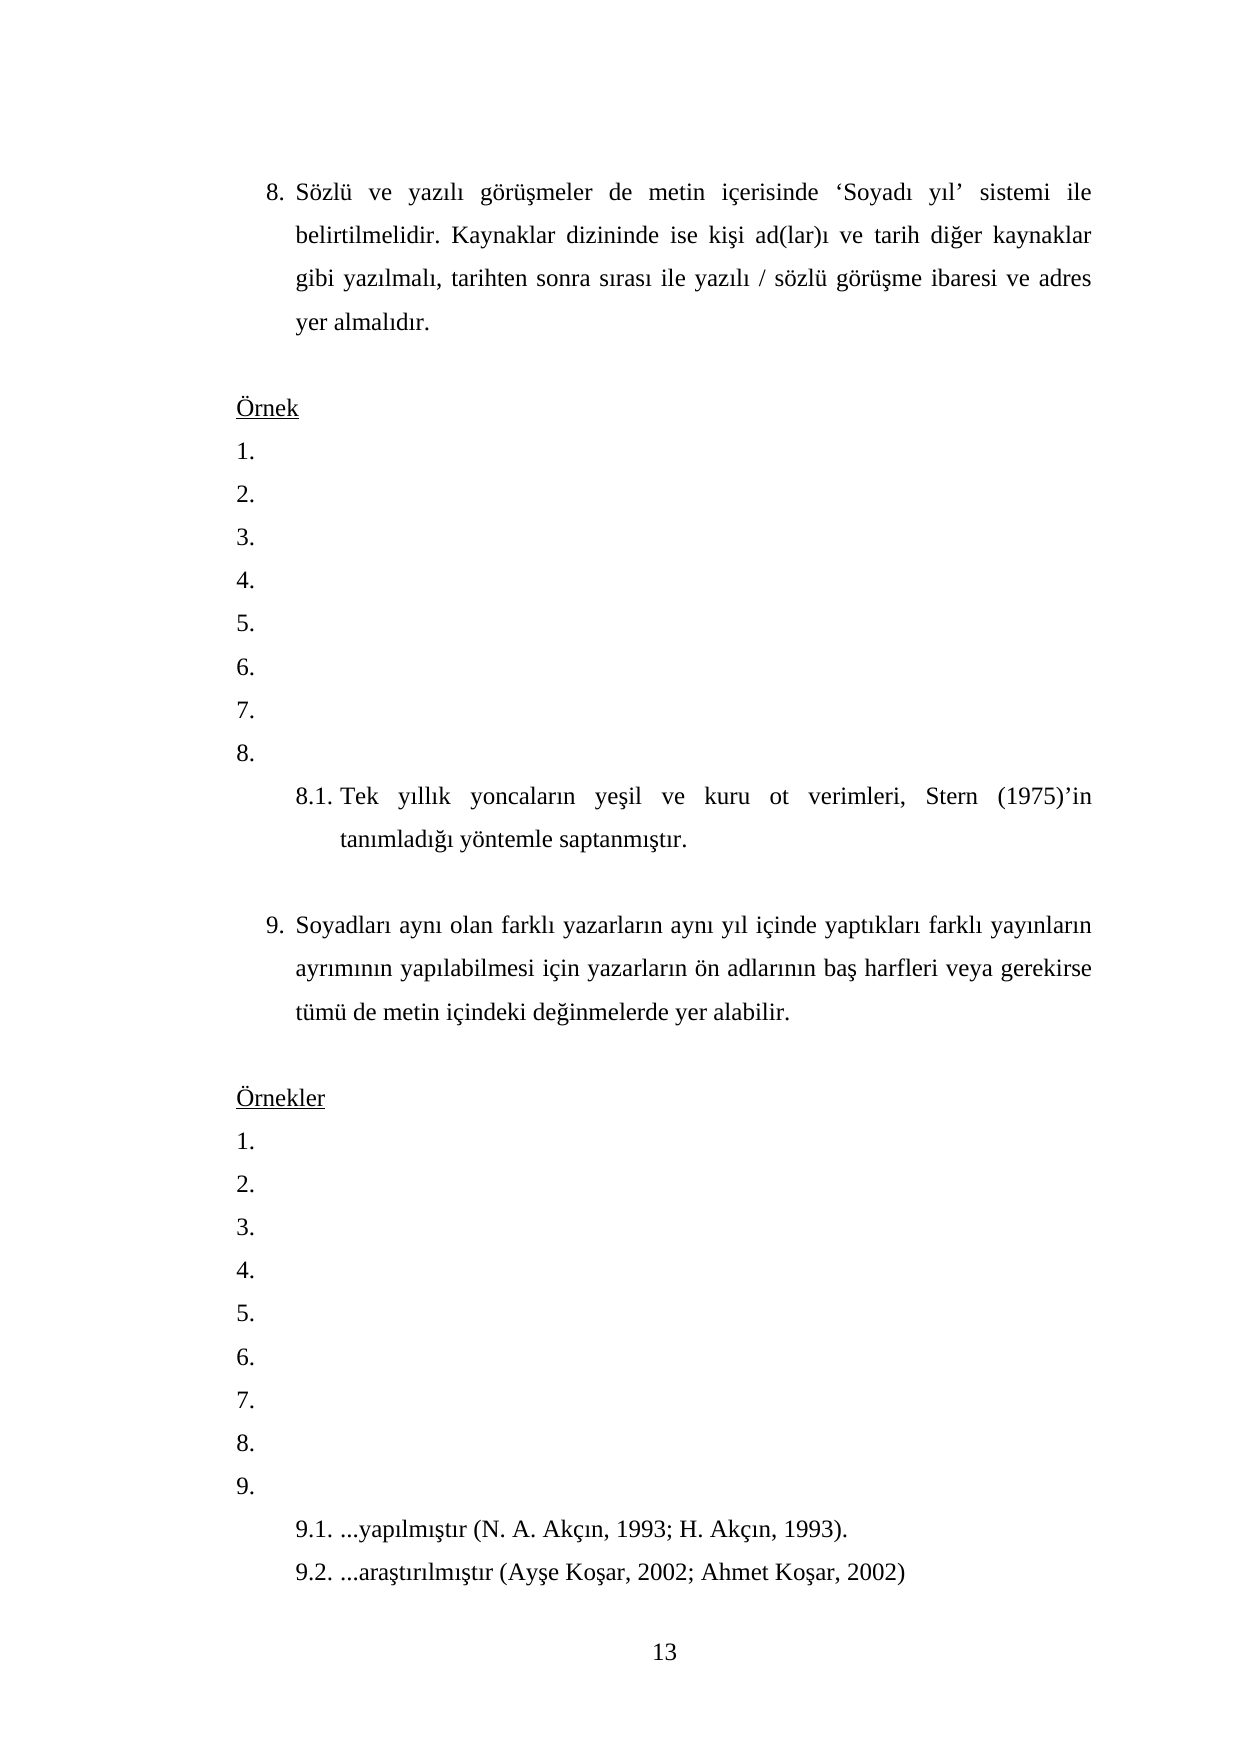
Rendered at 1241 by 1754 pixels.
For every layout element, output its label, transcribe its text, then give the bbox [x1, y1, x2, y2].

list ...araştırılmıştır (Ayşe Koşar, 2002; Ahmet Koşar, 2002) [295, 1557, 1092, 1586]
text Örnek [236, 393, 1092, 422]
list Tek yıllık yoncaların yeşil ve kuru ot verimleri, Stern (1975)’in tanımladığı yöntemle saptanmıştır. [295, 781, 1092, 853]
list Soyadları aynı olan farklı yazarların aynı yıl içinde yaptıkları farklı yayınların ayrımının yapılabilmesi için yazarların ön adlarının baş harfleri veya gerekirse tümü de metin içindeki değinmelerde yer alabilir. [266, 910, 1092, 1025]
list ...yapılmıştır (N. A. Akçın, 1993; H. Akçın, 1993). [295, 1514, 1092, 1543]
text Örnekler [236, 1083, 1092, 1112]
list Sözlü ve yazılı görüşmeler de metin içerisinde ‘Soyadı yıl’ sistemi ile belirtilmelidir. Kaynaklar dizininde ise kişi ad(lar)ı ve tarih diğer kaynaklar gibi yazılmalı, tarihten sonra sırası ile yazılı / sözlü görüşme ibaresi ve adres yer almalıdır. [266, 177, 1092, 335]
